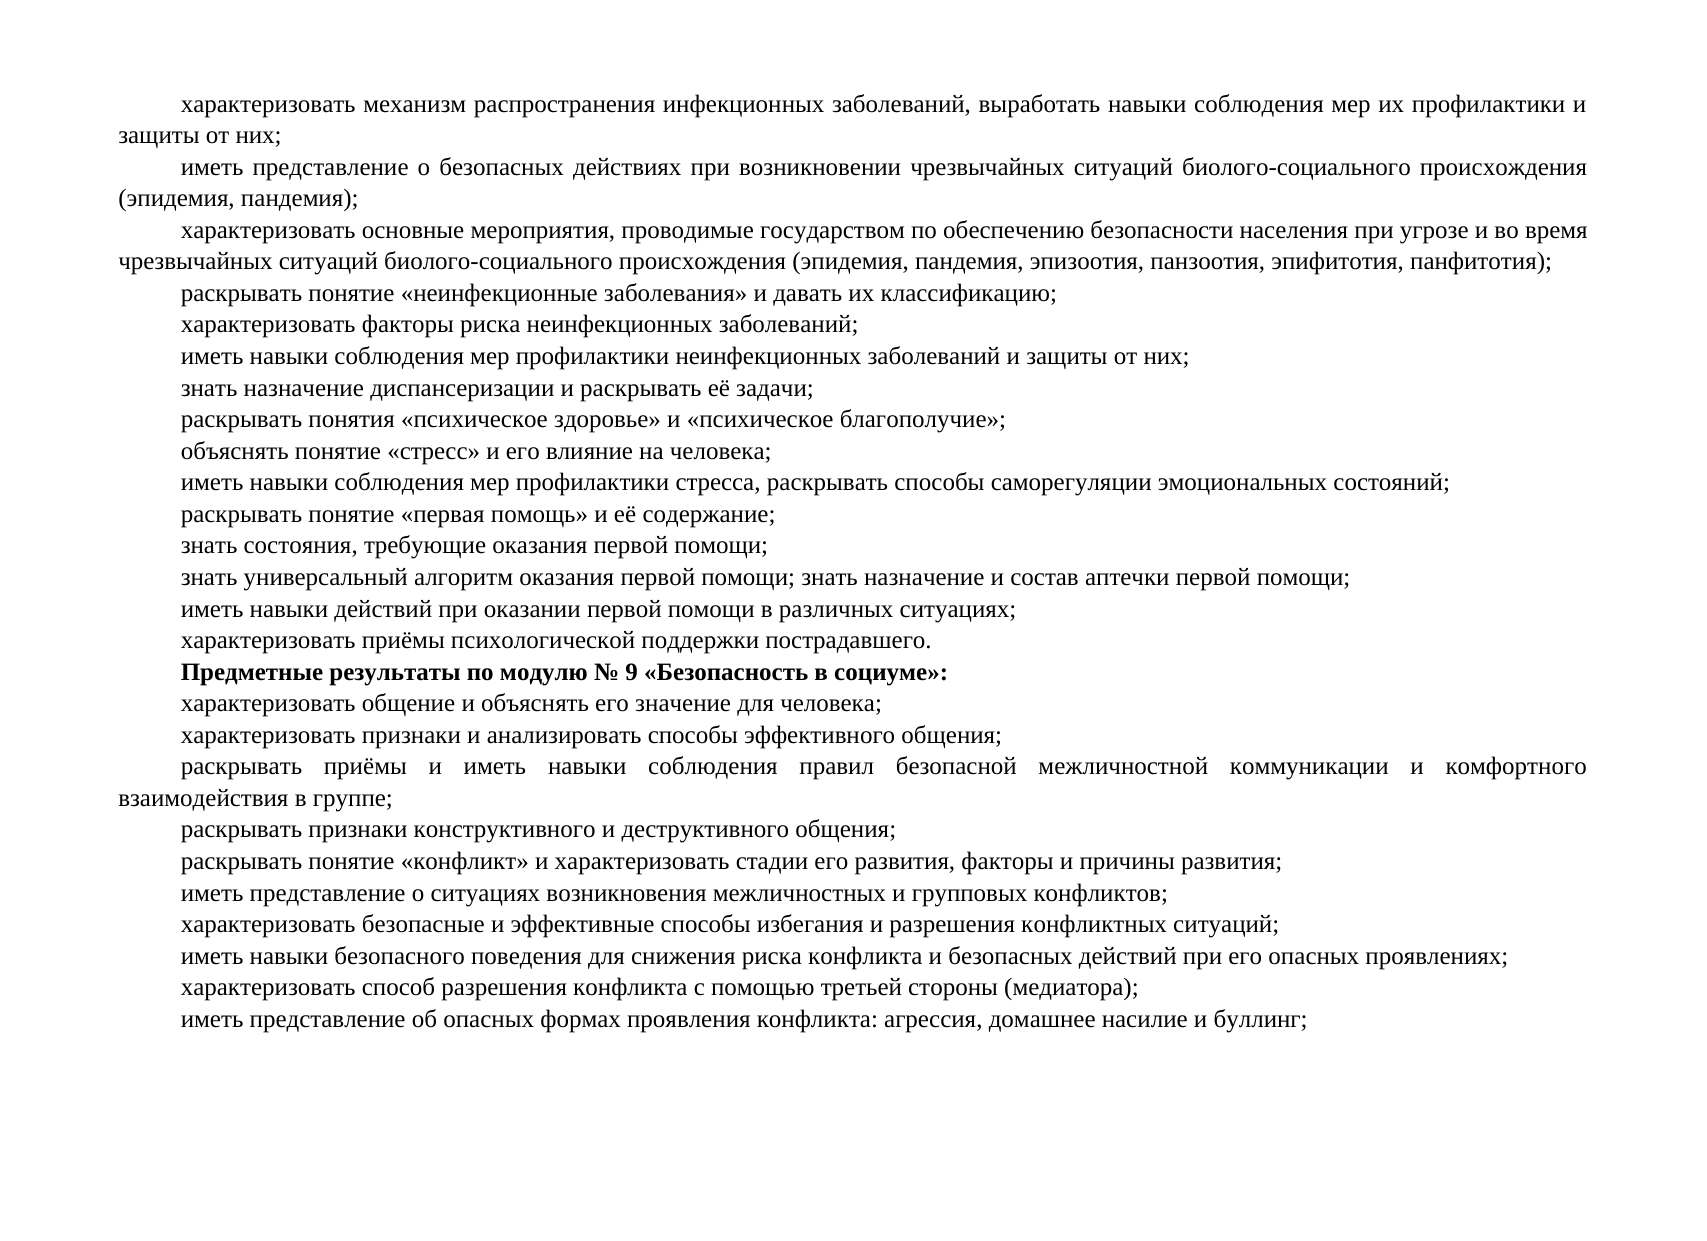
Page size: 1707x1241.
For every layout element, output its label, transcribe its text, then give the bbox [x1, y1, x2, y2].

text знать состояния, требующие оказания первой помощи; [118, 531, 1588, 559]
text иметь представление о безопасных действиях при возникновении чрезвычайных ситуаций биолого-социального происхождения (эпидемия, пандемия); [118, 152, 1588, 212]
text характеризовать приёмы психологической поддержки пострадавшего. [118, 625, 1588, 654]
text иметь представление о ситуациях возникновения межличностных и групповых конфликтов; [118, 878, 1588, 906]
text раскрывать приёмы и иметь навыки соблюдения правил безопасной межличностной коммуникации и комфортного взаимодействия в группе; [118, 751, 1588, 812]
text иметь навыки действий при оказании первой помощи в различных ситуациях; [118, 594, 1588, 622]
text знать назначение диспансеризации и раскрывать её задачи; [118, 373, 1588, 401]
text иметь представление об опасных формах проявления конфликта: агрессия, домашнее насилие и буллинг; [118, 1004, 1588, 1033]
text раскрывать понятия «психическое здоровье» и «психическое благополучие»; [118, 404, 1588, 433]
text характеризовать безопасные и эффективные способы избегания и разрешения конфликтных ситуаций; [118, 909, 1588, 938]
text раскрывать понятие «конфликт» и характеризовать стадии его развития, факторы и причины развития; [118, 846, 1588, 875]
text раскрывать признаки конструктивного и деструктивного общения; [118, 814, 1588, 843]
text раскрывать понятие «первая помощь» и её содержание; [118, 499, 1588, 528]
text характеризовать общение и объяснять его значение для человека; [118, 688, 1588, 717]
text характеризовать факторы риска неинфекционных заболеваний; [118, 309, 1588, 338]
text характеризовать способ разрешения конфликта с помощью третьей стороны (медиатора); [118, 972, 1588, 1001]
text иметь навыки соблюдения мер профилактики неинфекционных заболеваний и защиты от них; [118, 341, 1588, 370]
text характеризовать основные мероприятия, проводимые государством по обеспечению безопасности населения при угрозе и во время чрезвычайных ситуаций биолого-социального происхождения (эпидемия, пандемия, эпизоотия, панзоотия, эпифитотия, панфитотия); [118, 215, 1588, 275]
text знать универсальный алгоритм оказания первой помощи; знать назначение и состав аптечки первой помощи; [118, 562, 1588, 591]
text характеризовать механизм распространения инфекционных заболеваний, выработать навыки соблюдения мер их профилактики и защиты от них; [118, 89, 1588, 149]
text Предметные результаты по модулю № 9 «Безопасность в социуме»: [118, 657, 1588, 686]
text иметь навыки безопасного поведения для снижения риска конфликта и безопасных действий при его опасных проявлениях; [118, 941, 1588, 969]
text характеризовать признаки и анализировать способы эффективного общения; [118, 720, 1588, 749]
text раскрывать понятие «неинфекционные заболевания» и давать их классификацию; [118, 278, 1588, 307]
text иметь навыки соблюдения мер профилактики стресса, раскрывать способы саморегуляции эмоциональных состояний; [118, 467, 1588, 496]
text объяснять понятие «стресс» и его влияние на человека; [118, 436, 1588, 464]
